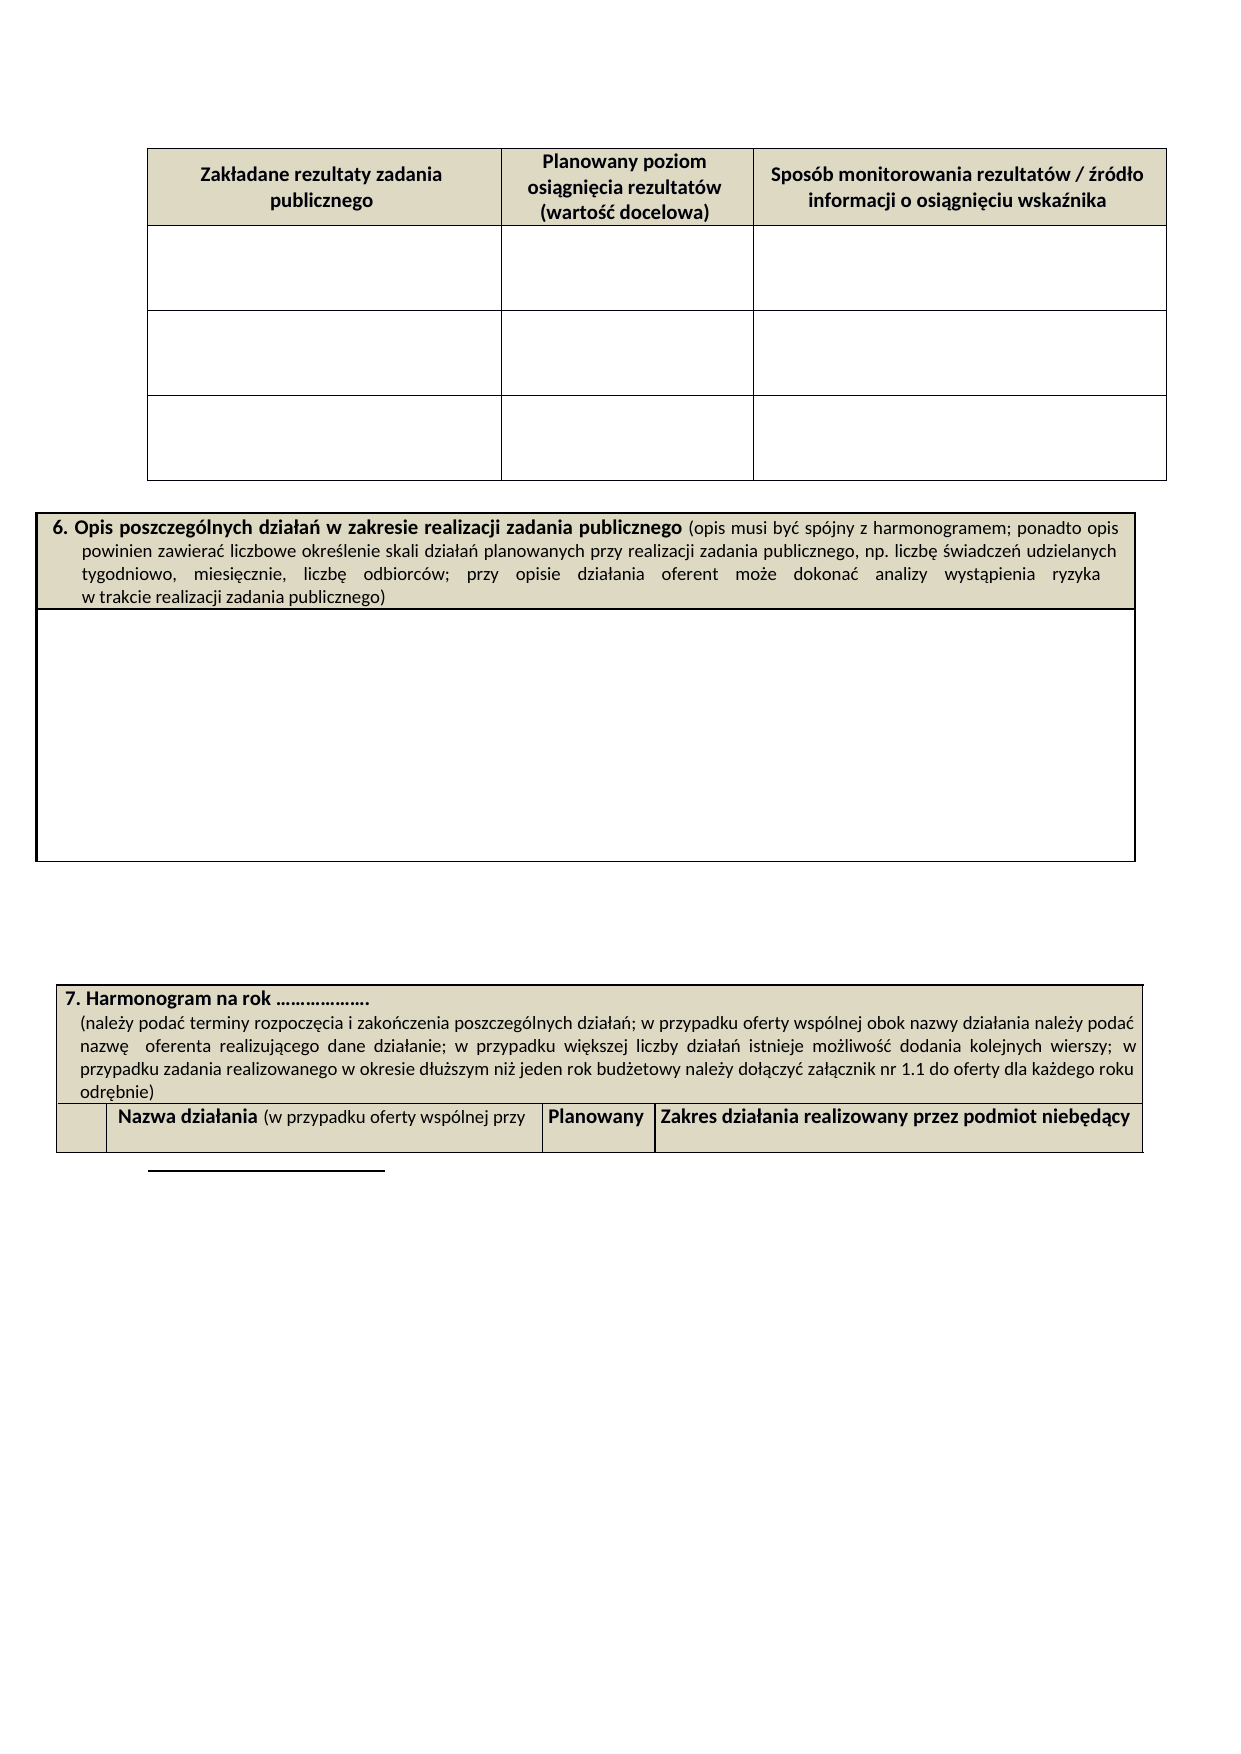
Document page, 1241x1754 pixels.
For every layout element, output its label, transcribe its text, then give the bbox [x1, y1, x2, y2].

table_cell Zakładane rezultaty zadania publicznego [148, 149, 501, 225]
table_cell [502, 311, 753, 395]
table_cell Nazwa działania (w przypadku oferty wspólnej przy nazwie działania należy wskazać oferenta odpowiedzialnego za realizację działania) [107, 1104, 542, 1152]
table_cell [754, 311, 1166, 395]
table_cell [38, 610, 1134, 861]
table_header 6. Opis poszczególnych działań w zakresie realizacji zadania publicznego (opis musi być spójny z harmonogramem; ponadto opis powinien zawierać liczbowe określenie skali działań planowanych przy realizacji zadania publicznego, np. liczbę świadczeń udzielanych tygodniowo, miesięcznie, liczbę odbiorców; przy opisie działania oferent może dokonać analizy wystąpienia ryzyka w trakcie realizacji zadania publicznego) [38, 514, 1134, 608]
table_cell [502, 226, 753, 310]
table_cell Zakres działania realizowany przez podmiot niebędący stroną umowy) [656, 1104, 1142, 1152]
table_cell Planowany poziom osiągnięcia rezultatów (wartość docelowa) [502, 149, 753, 225]
table_cell [148, 226, 501, 310]
table_cell [754, 396, 1166, 480]
table_cell [148, 396, 501, 480]
table_cell Sposób monitorowania rezultatów / źródło informacji o osiągnięciu wskaźnika [754, 149, 1166, 225]
table_cell Planowany termin realizacji [543, 1104, 654, 1152]
table_cell [148, 311, 501, 395]
table_cell [502, 396, 753, 480]
table_cell [57, 1104, 106, 1152]
table_header 7. Harmonogram na rok ………………. (należy podać terminy rozpoczęcia i zakończenia poszczególnych działań; w przypadku oferty wspólnej obok nazwy działania należy podać nazwę oferenta realizującego dane działanie; w przypadku większej liczby działań istnieje możliwość dodania kolejnych wierszy; w przypadku zadania realizowanego w okresie dłuższym niż jeden rok budżetowy należy dołączyć załącznik nr 1.1 do oferty dla każdego roku odrębnie) [57, 986, 1142, 1103]
table_cell [754, 226, 1166, 310]
